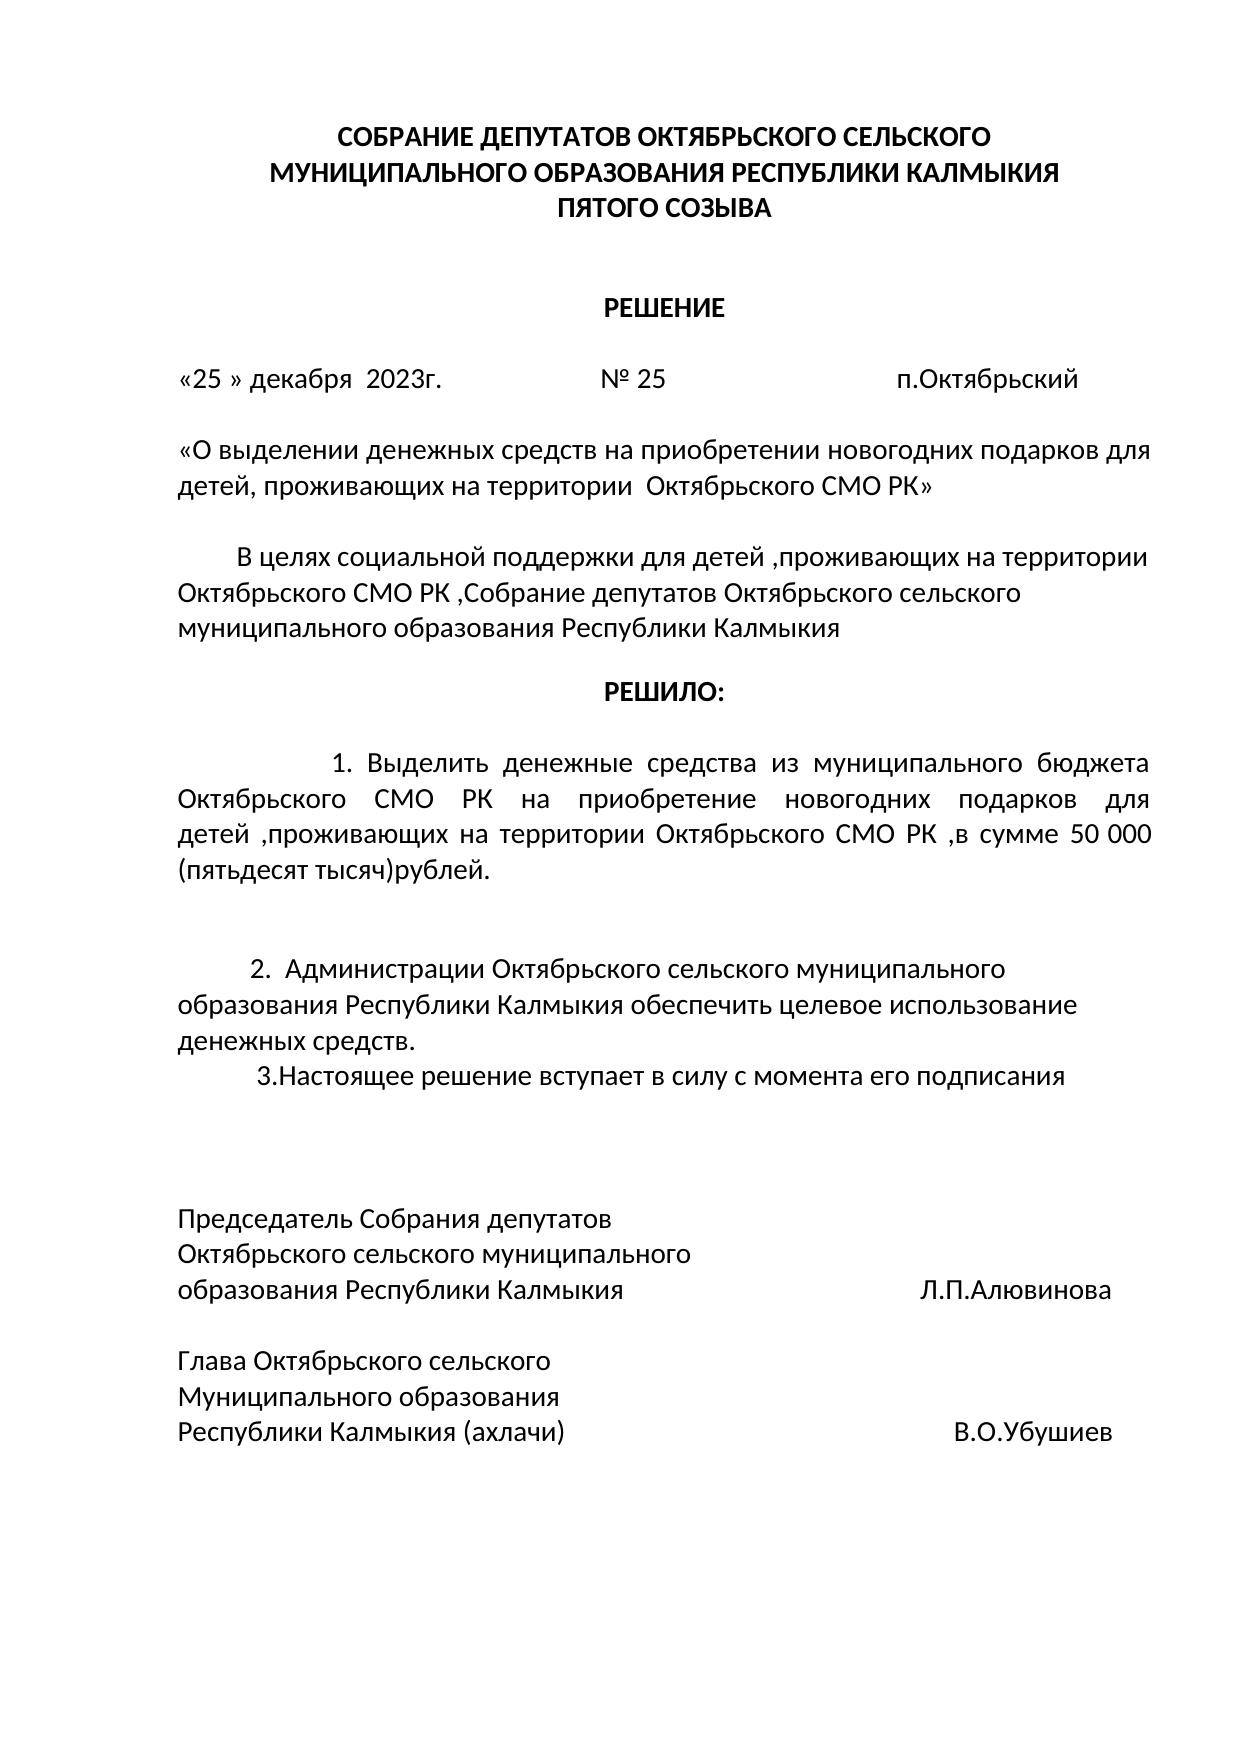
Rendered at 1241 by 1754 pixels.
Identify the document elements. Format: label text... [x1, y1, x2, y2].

text Муниципального образования [177, 1378, 1152, 1413]
text «25 » декабря 2023г. № 25 п.Октябрьский [177, 360, 1152, 396]
text 1. Выделить денежные средства из муниципального бюджета Октябрьского СМО РК на приобретение новогодних подарков для детей ,проживающих на территории Октябрьского СМО РК ,в сумме 50 000 (пятьдесят тысяч)рублей. [177, 744, 1152, 887]
text Республики Калмыкия (ахлачи) В.О.Убушиев [177, 1413, 1152, 1449]
text ПЯТОГО СОЗЫВА [177, 189, 1152, 253]
text Октябрьского сельского муниципального [177, 1235, 1152, 1271]
text «О выделении денежных средств на приобретении новогодних подарков для детей, проживающих на территории Октябрьского СМО РК» [177, 431, 1152, 502]
text 2. Администрации Октябрьского сельского муниципального образования Республики Калмыкия обеспечить целевое использование денежных средств. [177, 950, 1152, 1057]
text МУНИЦИПАЛЬНОГО ОБРАЗОВАНИЯ РЕСПУБЛИКИ КАЛМЫКИЯ [177, 154, 1152, 189]
text РЕШЕНИЕ [177, 289, 1152, 324]
text Глава Октябрьского сельского [177, 1342, 1152, 1378]
text 3.Настоящее решение вступает в силу с момента его подписания [177, 1057, 1152, 1093]
text РЕШИЛО: [177, 673, 1152, 708]
text Председатель Собрания депутатов [177, 1200, 1152, 1235]
text В целях социальной поддержки для детей ,проживающих на территории Октябрьского СМО РК ,Собрание депутатов Октябрьского сельского муниципального образования Республики Калмыкия [177, 538, 1152, 645]
text СОБРАНИЕ ДЕПУТАТОВ ОКТЯБРЬСКОГО СЕЛЬСКОГО [177, 118, 1152, 154]
text образования Республики Калмыкия Л.П.Алювинова [177, 1271, 1152, 1307]
